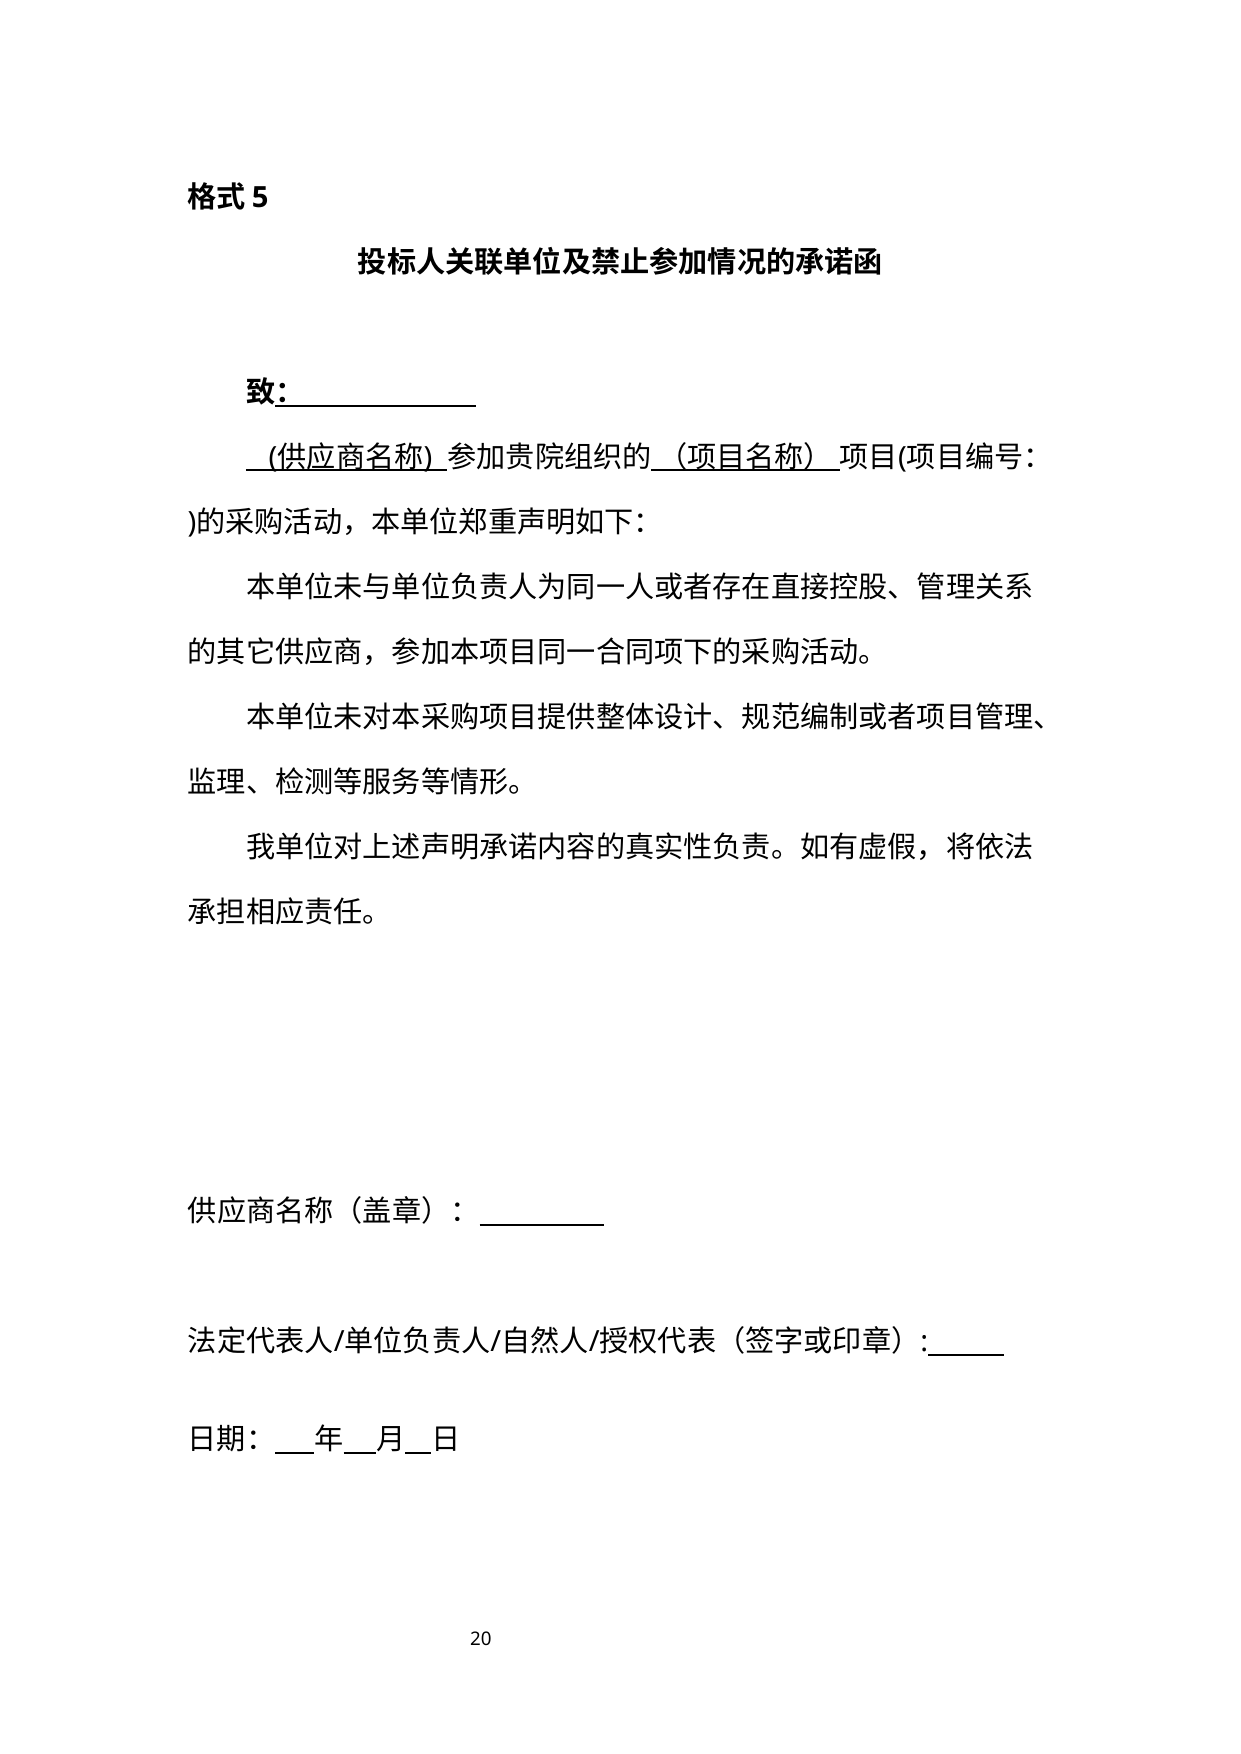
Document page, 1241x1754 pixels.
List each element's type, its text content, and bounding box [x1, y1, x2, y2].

text 法定代表人/单位负责人/自然人/授权代表（签字或印章）: [188, 1307, 1053, 1372]
text 投标人关联单位及禁止参加情况的承诺函 [187, 227, 1053, 292]
text 格式5 [187, 162, 1053, 227]
text 供应商名称（盖章）： [188, 1177, 1053, 1242]
text (供应商名称) 参加贵院组织的 （项目名称） 项目(项目编号： )的采购活动，本单位郑重声明如下： [187, 422, 1053, 552]
text 本单位未与单位负责人为同一人或者存在直接控股、管理关系的其它供应商，参加本项目同一合同项下的采购活动。 [187, 552, 1053, 682]
text 致： [187, 357, 1053, 422]
text 我单位对上述声明承诺内容的真实性负责。如有虚假，将依法承担相应责任。 [187, 812, 1053, 942]
text 本单位未对本采购项目提供整体设计、规范编制或者项目管理、监理、检测等服务等情形。 [187, 682, 1053, 812]
text 日期： 年 月 日 [187, 1404, 1053, 1469]
